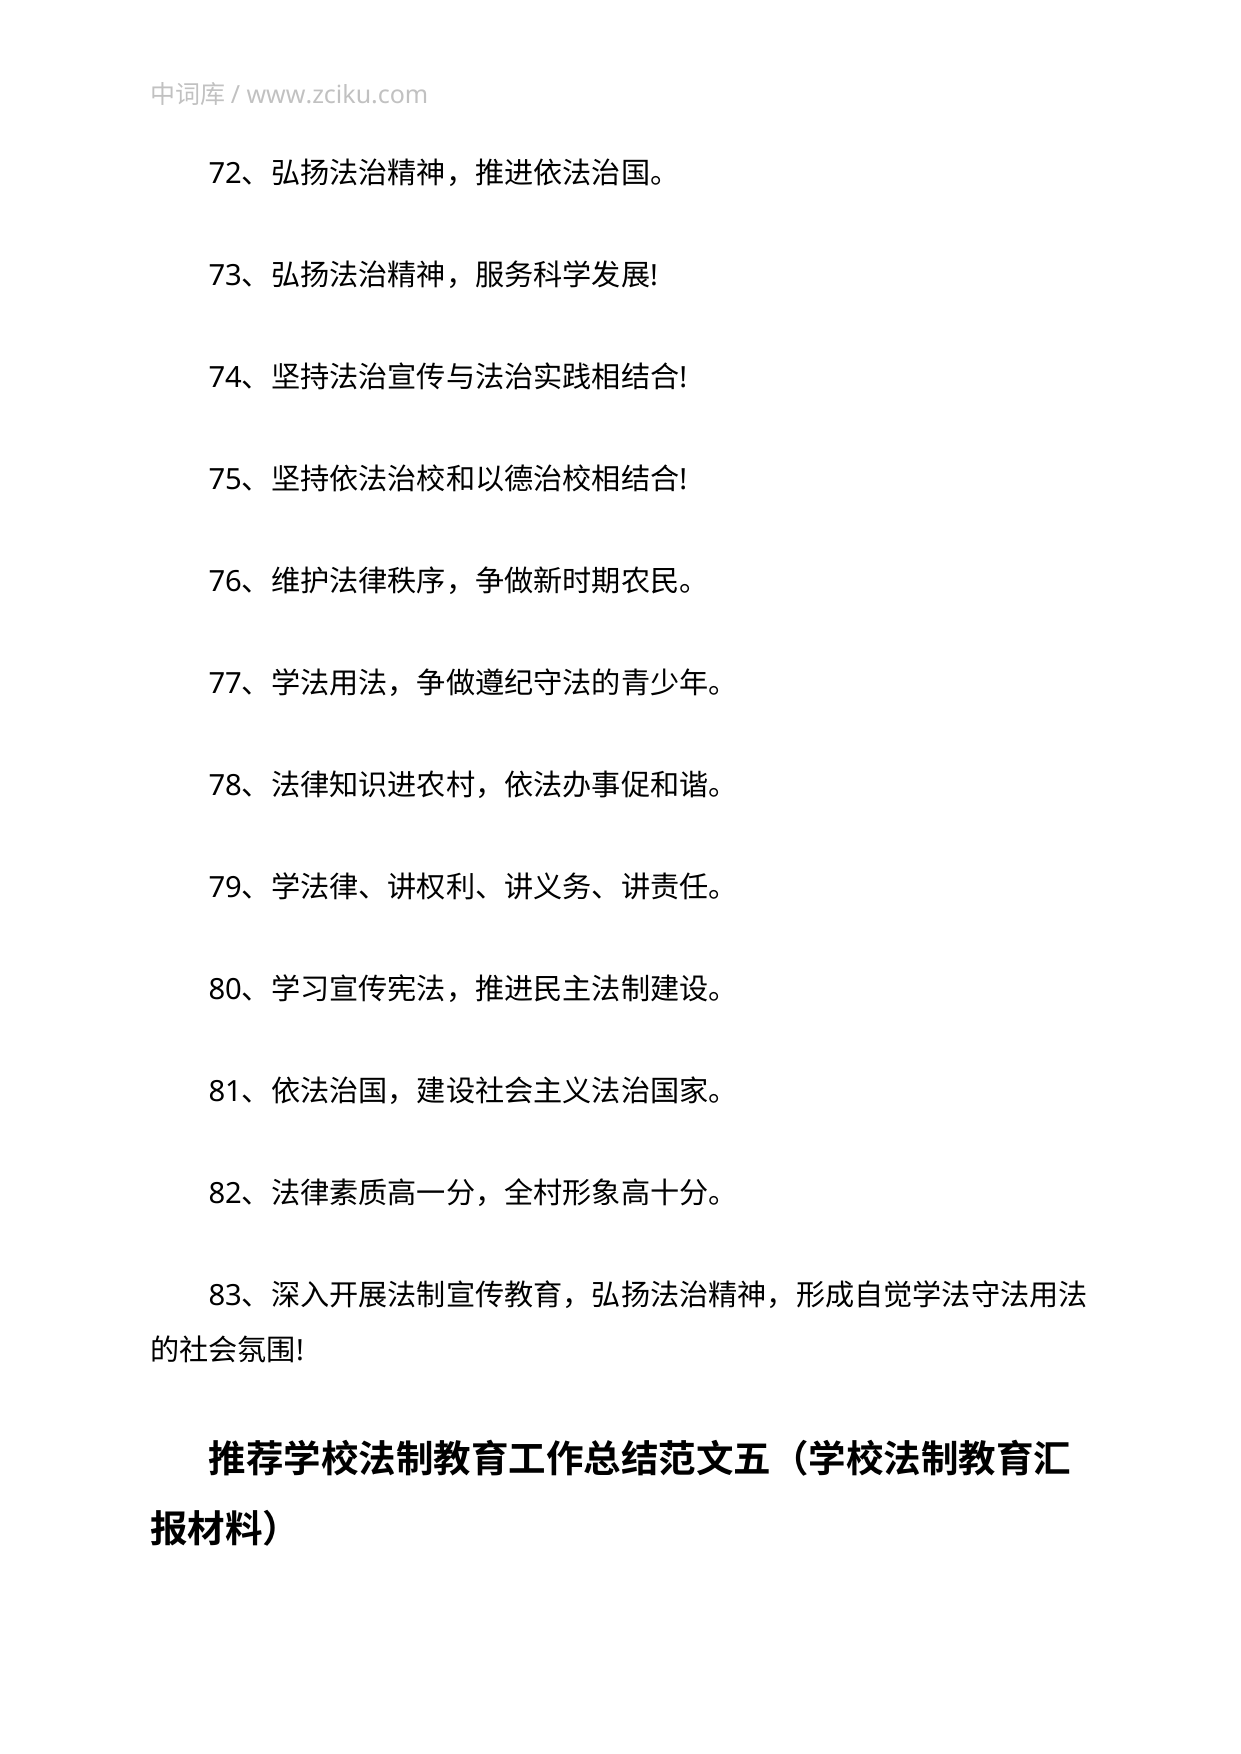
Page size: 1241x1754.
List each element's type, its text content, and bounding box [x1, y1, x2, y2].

text 75、坚持依法治校和以德治校相结合! [150, 456, 1090, 498]
text 73、弘扬法治精神，服务科学发展! [150, 252, 1090, 294]
text 74、坚持法治宣传与法治实践相结合! [150, 354, 1090, 396]
text 80、学习宣传宪法，推进民主法制建设。 [150, 966, 1090, 1008]
text 79、学法律、讲权利、讲义务、讲责任。 [150, 864, 1090, 906]
text 72、弘扬法治精神，推进依法治国。 [150, 150, 1090, 192]
text 77、学法用法，争做遵纪守法的青少年。 [150, 660, 1090, 702]
text 78、法律知识进农村，依法办事促和谐。 [150, 762, 1090, 804]
text 推荐学校法制教育工作总结范文五（学校法制教育汇报材料） [150, 1429, 1090, 1553]
text 82、法律素质高一分，全村形象高十分。 [150, 1170, 1090, 1212]
text 83、深入开展法制宣传教育，弘扬法治精神，形成自觉学法守法用法的社会氛围! [150, 1272, 1090, 1369]
text 76、维护法律秩序，争做新时期农民。 [150, 558, 1090, 600]
text 81、依法治国，建设社会主义法治国家。 [150, 1068, 1090, 1110]
